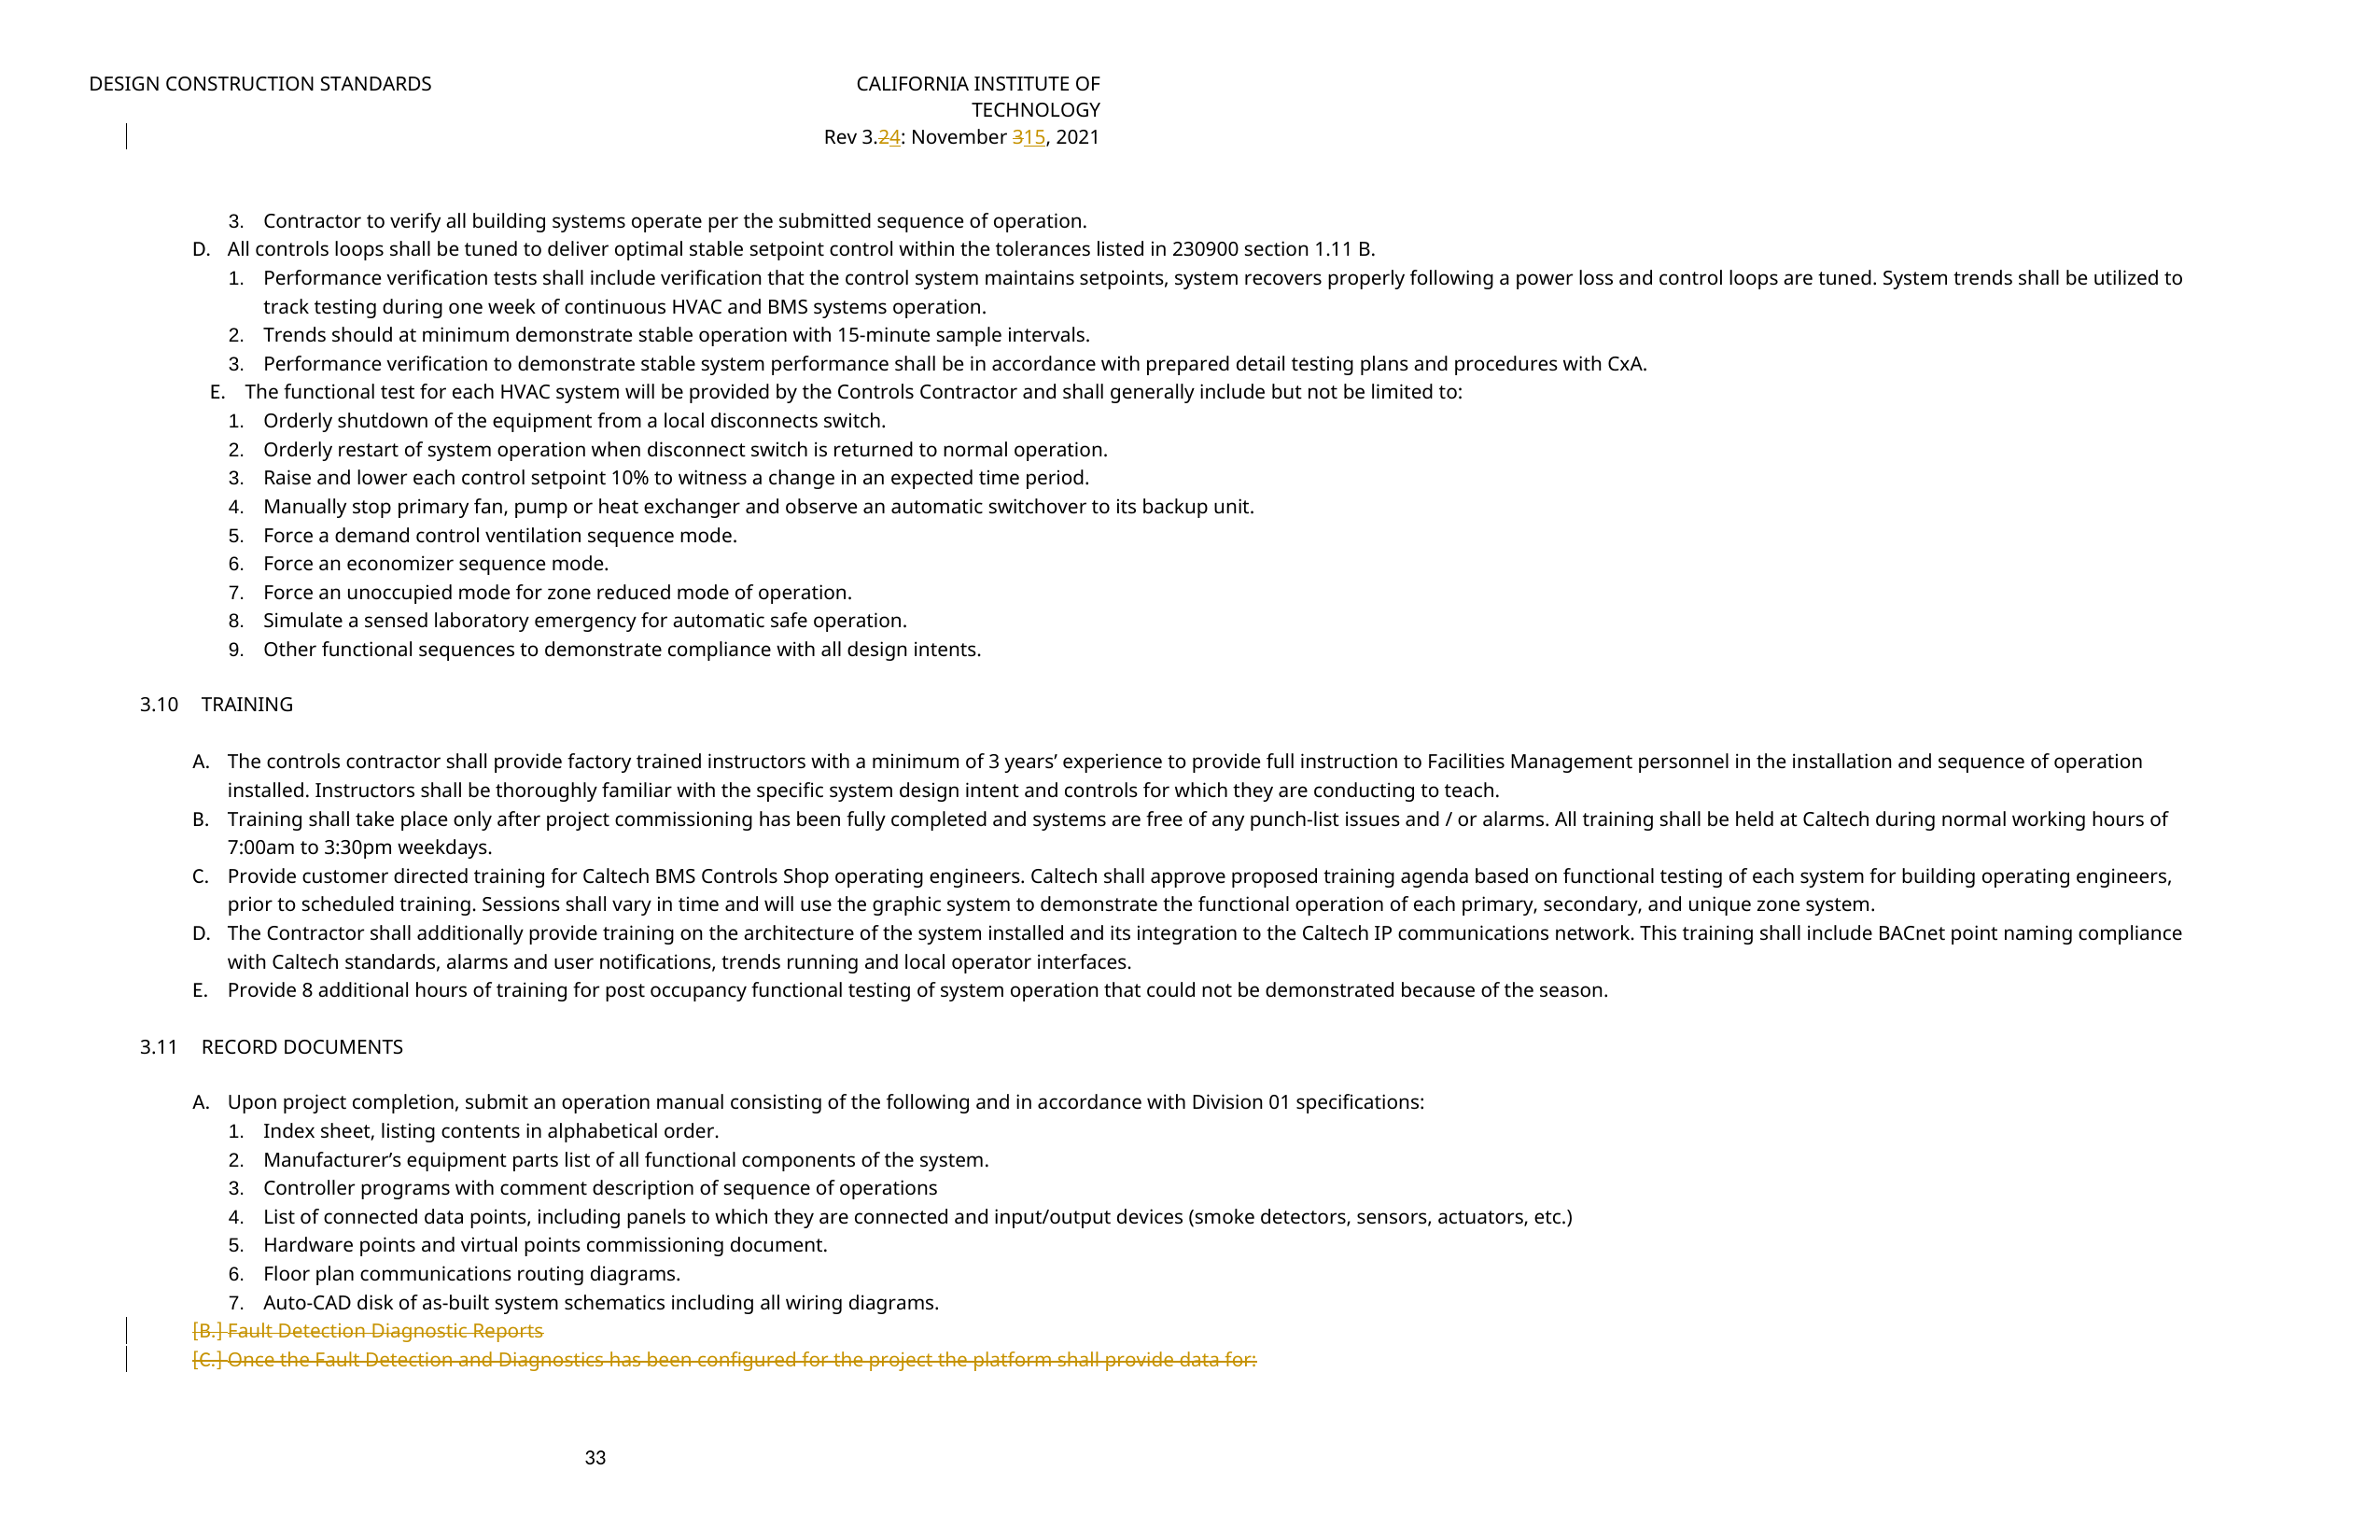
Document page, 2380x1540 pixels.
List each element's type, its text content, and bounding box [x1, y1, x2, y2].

list Contractor to verify all building systems operate per the submitted sequence of operation. [228, 207, 2222, 233]
list Floor plan communications routing diagrams. [228, 1260, 2222, 1286]
list Training shall take place only after project commissioning has been fully completed and systems are free of any punch-list issues and / or alarms. All training shall be held at Caltech during normal working hours of 7:00am to 3:30pm weekdays. [192, 805, 2222, 861]
list Upon project completion, submit an operation manual consisting of the following and in accordance with Division 01 specifications: [192, 1088, 2222, 1115]
list List of connected data points, including panels to which they are connected and input/output devices (smoke detectors, sensors, actuators, etc.) [228, 1203, 2222, 1229]
list Index sheet, listing contents in alphabetical order. [228, 1117, 2222, 1143]
list Force a demand control ventilation sequence mode. [228, 522, 2222, 548]
list Performance verification to demonstrate stable system performance shall be in accordance with prepared detail testing plans and procedures with CxA. [228, 350, 2222, 376]
list All controls loops shall be tuned to deliver optimal stable setpoint control within the tolerances listed in 230900 section 1.11 B. [192, 235, 2222, 262]
list Performance verification tests shall include verification that the control system maintains setpoints, system recovers properly following a power loss and control loops are tuned. System trends shall be utilized to track testing during one week of continuous HVAC and BMS systems operation. [228, 264, 2222, 319]
list Raise and lower each control setpoint 10% to witness a change in an expected time period. [228, 464, 2222, 491]
list The controls contractor shall provide factory trained instructors with a minimum of 3 years’ experience to provide full instruction to Facilities Management personnel in the installation and sequence of operation installed. Instructors shall be thoroughly familiar with the specific system design intent and controls for which they are conducting to teach. [192, 748, 2222, 804]
list Trends should at minimum demonstrate stable operation with 15-minute sample intervals. [228, 321, 2222, 348]
list RECORD DOCUMENTS [140, 1033, 2222, 1060]
list The functional test for each HVAC system will be provided by the Controls Contractor and shall generally include but not be limited to: [210, 379, 2222, 405]
list Manually stop primary fan, pump or heat exchanger and observe an automatic switchover to its backup unit. [228, 493, 2222, 519]
list Simulate a sensed laboratory emergency for automatic safe operation. [228, 608, 2222, 634]
list Provide 8 additional hours of training for post occupancy functional testing of system operation that could not be demonstrated because of the season. [192, 976, 2222, 1031]
list Orderly shutdown of the equipment from a local disconnects switch. [228, 407, 2222, 433]
list Hardware points and virtual points commissioning document. [228, 1231, 2222, 1258]
list Manufacturer’s equipment parts list of all functional components of the system. [228, 1146, 2222, 1172]
list The Contractor shall additionally provide training on the architecture of the system installed and its integration to the Caltech IP communications network. This training shall include BACnet point naming compliance with Caltech standards, alarms and user notifications, trends running and local operator interfaces. [192, 919, 2222, 974]
list Force an economizer sequence mode. [228, 550, 2222, 577]
list Force an unoccupied mode for zone reduced mode of operation. [228, 579, 2222, 605]
list Auto-CAD disk of as-built system schematics including all wiring diagrams. [228, 1289, 2222, 1315]
list Provide customer directed training for Caltech BMS Controls Shop operating engineers. Caltech shall approve proposed training agenda based on functional testing of each system for building operating engineers, prior to scheduled training. Sessions shall vary in time and will use the graphic system to demonstrate the functional operation of each primary, secondary, and unique zone system. [192, 862, 2222, 917]
list TRAINING [140, 691, 2222, 718]
list Other functional sequences to demonstrate compliance with all design intents. [228, 636, 2222, 662]
list Orderly restart of system operation when disconnect switch is returned to normal operation. [228, 436, 2222, 462]
list Controller programs with comment description of sequence of operations [228, 1174, 2222, 1201]
